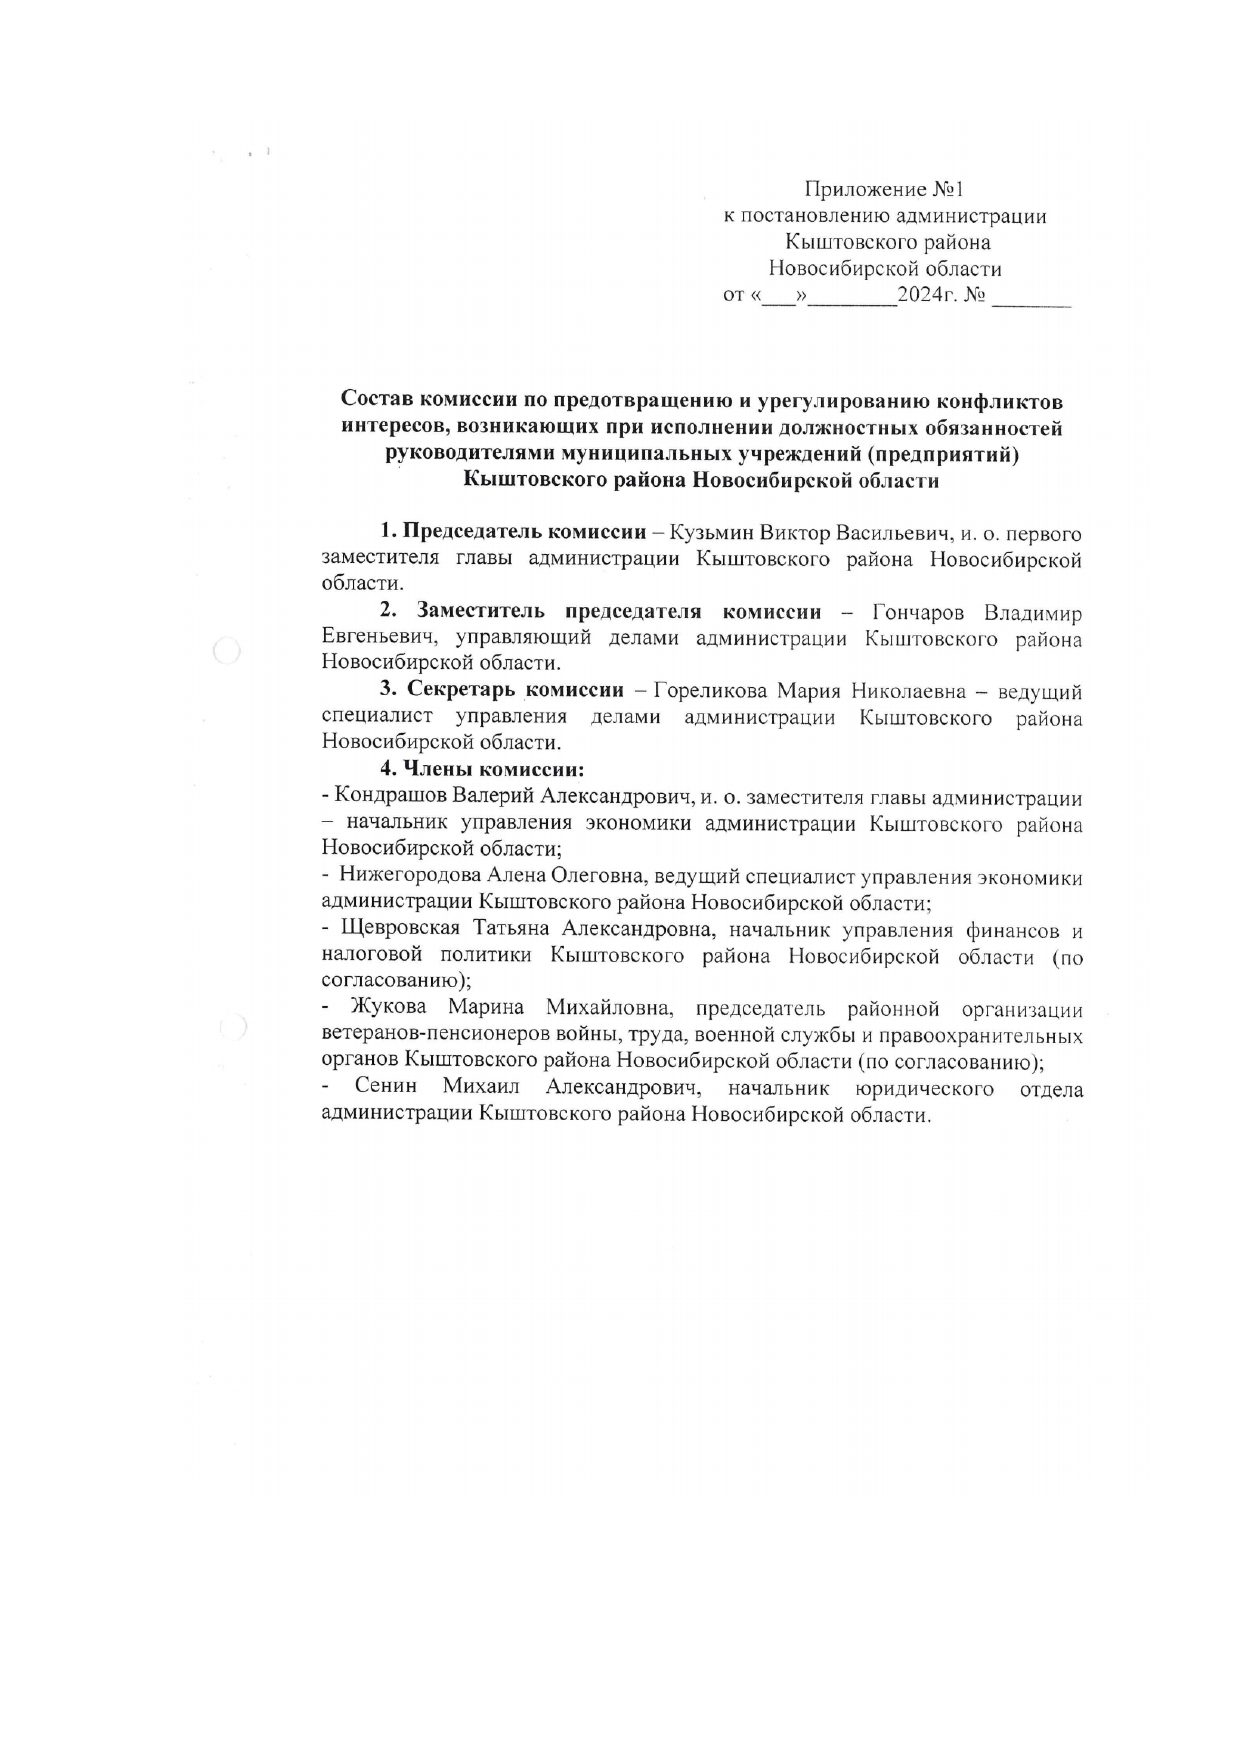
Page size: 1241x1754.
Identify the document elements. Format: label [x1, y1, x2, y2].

picture [177, 118, 1152, 1498]
